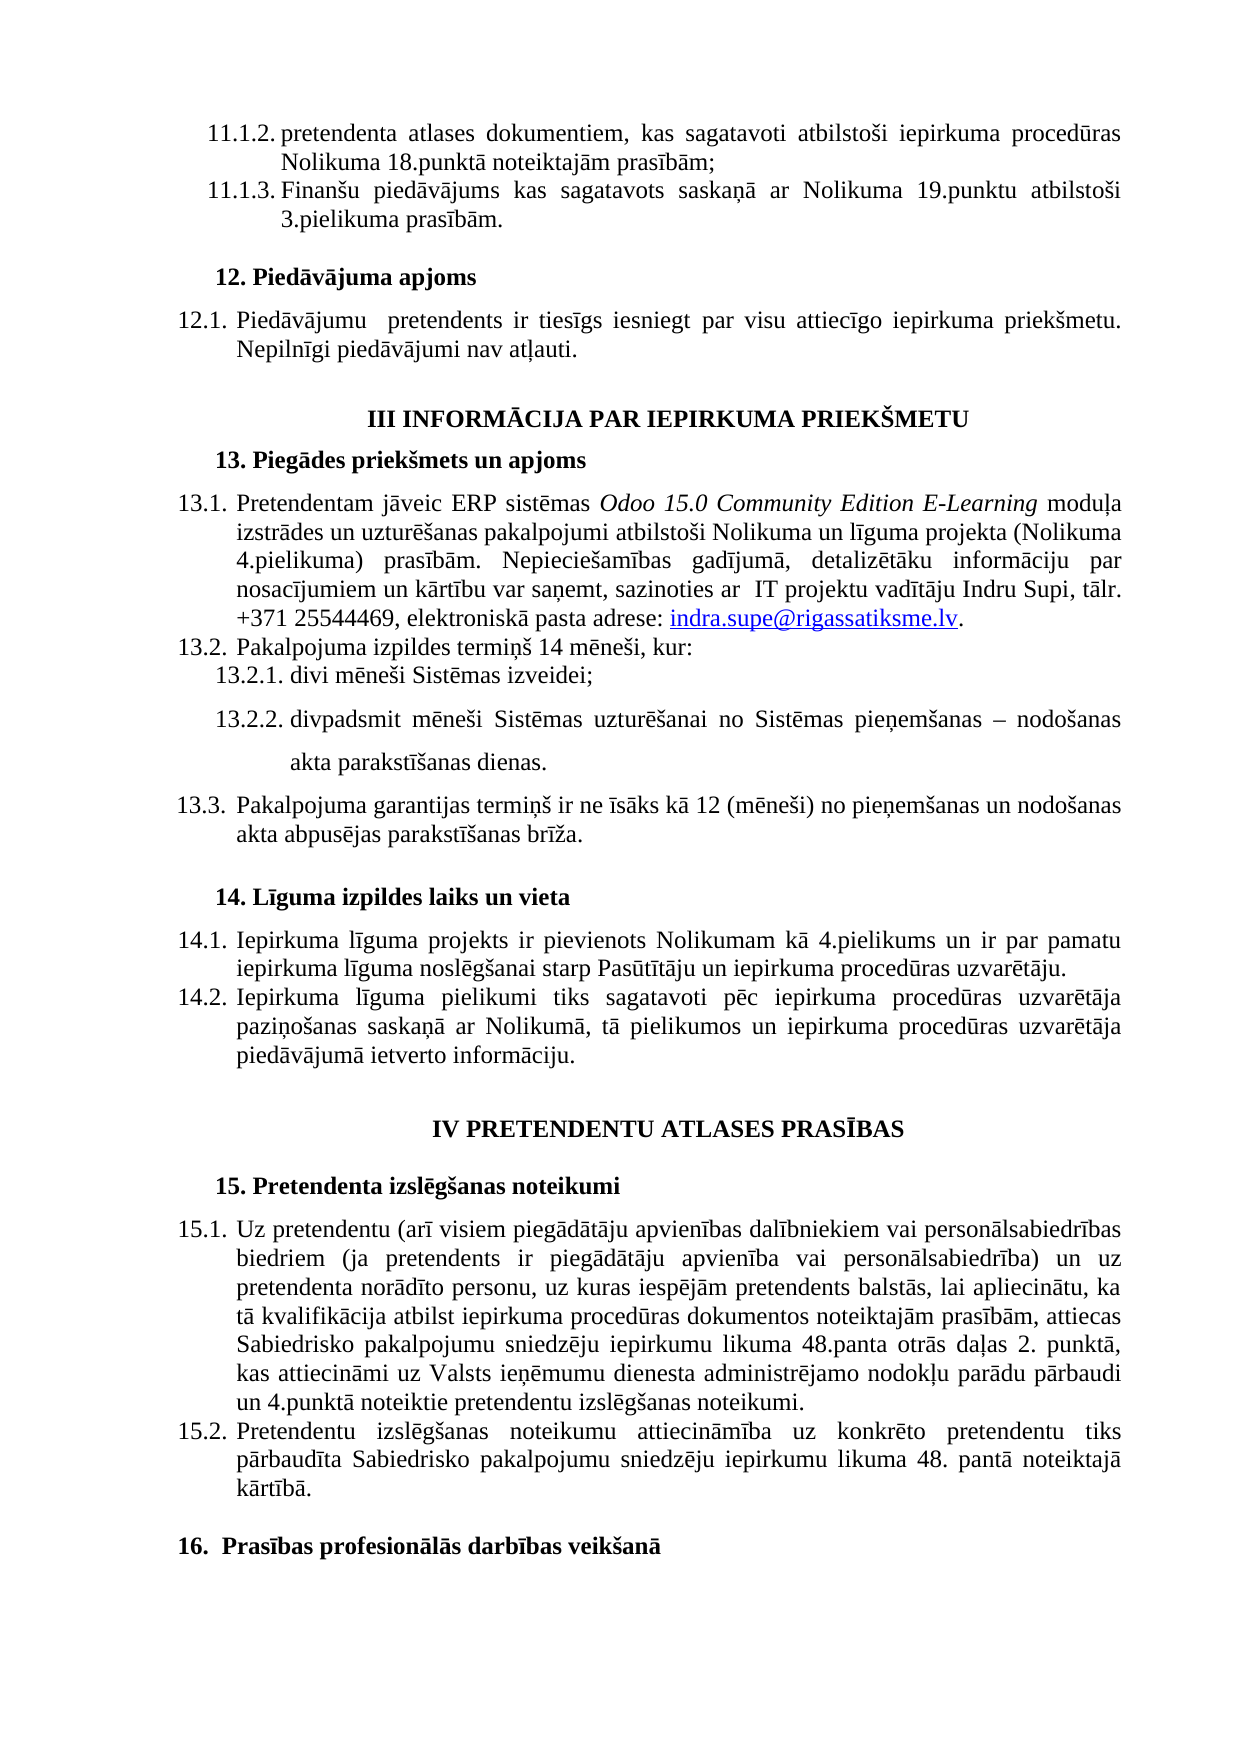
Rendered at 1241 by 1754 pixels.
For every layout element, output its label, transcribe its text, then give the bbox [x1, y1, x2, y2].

list Piedāvājumu pretendents ir tiesīgs iesniegt par visu attiecīgo iepirkuma priekšmetu. Nepilnīgi piedāvājumi nav atļauti. [177, 305, 1122, 362]
list divi mēneši Sistēmas izveidei; [215, 661, 1122, 689]
list Iepirkuma līguma pielikumi tiks sagatavoti pēc iepirkuma procedūras uzvarētāja paziņošanas saskaņā ar Nolikumā, tā pielikumos un iepirkuma procedūras uzvarētāja piedāvājumā ietverto informāciju. [177, 982, 1122, 1068]
list Pretendentam jāveic ERP sistēmas Odoo 15.0 Community Edition E-Learning moduļa izstrādes un uzturēšanas pakalpojumi atbilstoši Nolikuma un līguma projekta (Nolikuma 4.pielikuma) prasībām. Nepieciešamības gadījumā, detalizētāku informāciju par nosacījumiem un kārtību var saņemt, sazinoties ar IT projektu vadītāju Indru Supi, tālr. +371 25544469, elektroniskā pasta adrese: indra.supe@rigassatiksme.lv. [177, 488, 1122, 632]
list Līguma izpildes laiks un vieta [215, 882, 1122, 910]
list divpadsmit mēneši Sistēmas uzturēšanai no Sistēmas pieņemšanas – nodošanas akta parakstīšanas dienas. [215, 704, 1122, 776]
list Iepirkuma līguma projekts ir pievienots Nolikumam kā 4.pielikums un ir par pamatu iepirkuma līguma noslēgšanai starp Pasūtītāju un iepirkuma procedūras uzvarētāju. [177, 925, 1122, 982]
list Piegādes priekšmets un apjoms [215, 445, 1122, 474]
list pretendenta atlases dokumentiem, kas sagatavoti atbilstoši iepirkuma procedūras Nolikuma 18.punktā noteiktajām prasībām; [207, 118, 1122, 176]
list Pakalpojuma garantijas termiņš ir ne īsāks kā 12 (mēneši) no pieņemšanas un nodošanas akta abpusējas parakstīšanas brīža. [176, 790, 1122, 847]
list Finanšu piedāvājums kas sagatavots saskaņā ar Nolikuma 19.punktu atbilstoši 3.pielikuma prasībām. [207, 176, 1122, 233]
list Pakalpojuma izpildes termiņš 14 mēneši, kur: [177, 632, 1122, 661]
text IV PRETENDENTU ATLASES PRASĪBAS [214, 1114, 1122, 1143]
list Prasības profesionālās darbības veikšanā [177, 1531, 1122, 1559]
list Piedāvājuma apjoms [215, 262, 1122, 291]
list Pretendentu izslēgšanas noteikumu attiecināmība uz konkrēto pretendentu tiks pārbaudīta Sabiedrisko pakalpojumu sniedzēju iepirkumu likuma 48. pantā noteiktajā kārtībā. [177, 1416, 1122, 1502]
list Uz pretendentu (arī visiem piegādātāju apvienības dalībniekiem vai personālsabiedrības biedriem (ja pretendents ir piegādātāju apvienība vai personālsabiedrība) un uz pretendenta norādīto personu, uz kuras iespējām pretendents balstās, lai apliecinātu, ka tā kvalifikācija atbilst iepirkuma procedūras dokumentos noteiktajām prasībām, attiecas Sabiedrisko pakalpojumu sniedzēju iepirkumu likuma 48.panta otrās daļas 2. punktā, kas attiecināmi uz Valsts ieņēmumu dienesta administrējamo nodokļu parādu pārbaudi un 4.punktā noteiktie pretendentu izslēgšanas noteikumi. [177, 1214, 1122, 1416]
list Pretendenta izslēgšanas noteikumi [215, 1171, 1122, 1200]
text III INFORMĀCIJA PAR IEPIRKUMA PRIEKŠMETU [214, 404, 1122, 432]
